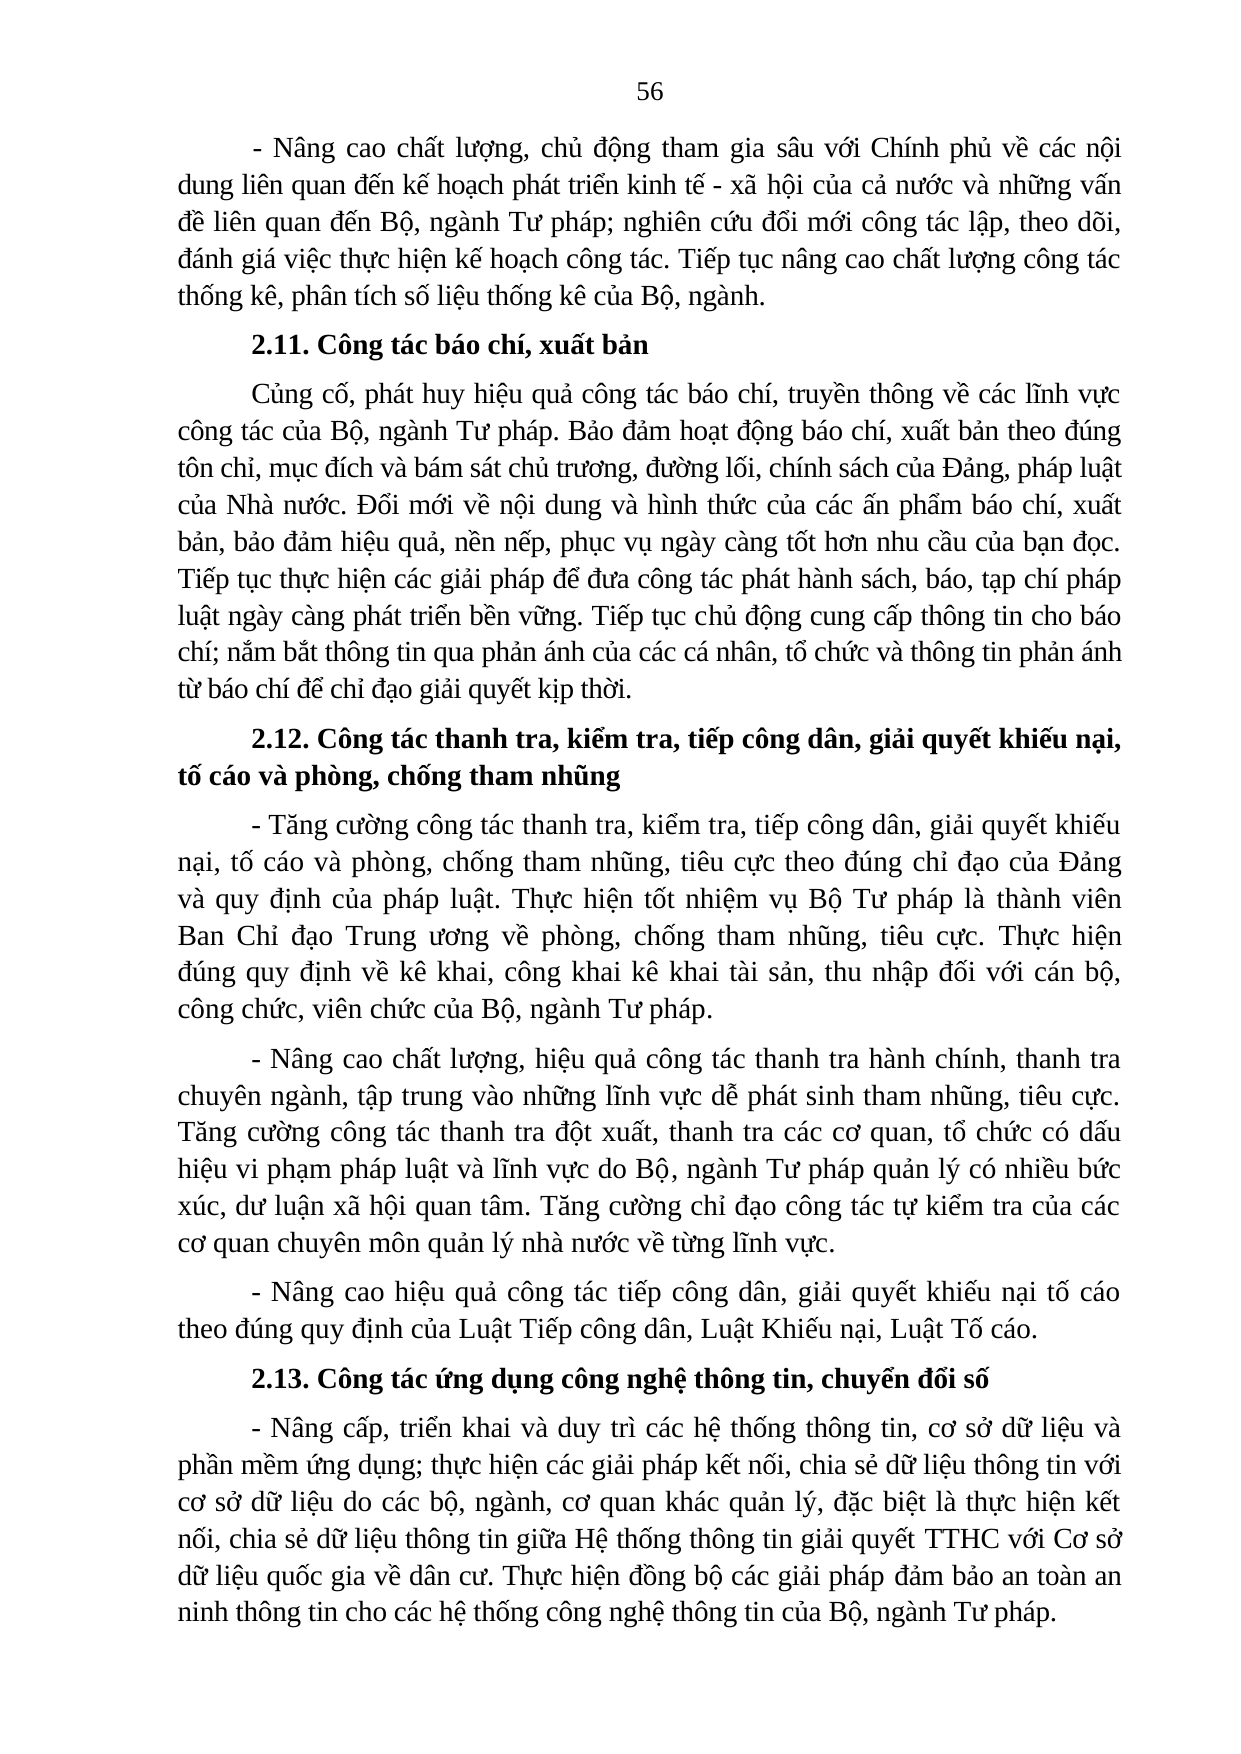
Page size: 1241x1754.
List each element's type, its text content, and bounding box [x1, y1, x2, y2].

text - Nâng cao chất lượng, chủ động tham gia sâu với Chính phủ về các nội dung liên quan đến kế hoạch phát triển kinh tế - xã hội của cả nước và những vấn đề liên quan đến Bộ, ngành Tư pháp; nghiên cứu đổi mới công tác lập, theo dõi, đánh giá việc thực hiện kế hoạch công tác. Tiếp tục nâng cao chất lượng công tác thống kê, phân tích số liệu thống kê của Bộ, ngành. [177, 130, 1122, 311]
text 2.13. Công tác ứng dụng công nghệ thông tin, chuyển đổi số [177, 1361, 1122, 1394]
list - Nâng cao hiệu quả công tác tiếp công dân, giải quyết khiếu nại tố cáo theo đúng quy định của Luật Tiếp công dân, Luật Khiếu nại, Luật Tố cáo. [177, 1274, 1122, 1345]
list - Nâng cao chất lượng, hiệu quả công tác thanh tra hành chính, thanh tra chuyên ngành, tập trung vào những lĩnh vực dễ phát sinh tham nhũng, tiêu cực. Tăng cường công tác thanh tra đột xuất, thanh tra các cơ quan, tổ chức có dấu hiệu vi phạm pháp luật và lĩnh vực do Bộ, ngành Tư pháp quản lý có nhiều bức xúc, dư luận xã hội quan tâm. Tăng cường chỉ đạo công tác tự kiểm tra của các cơ quan chuyên môn quản lý nhà nước về từng lĩnh vực. [177, 1041, 1122, 1259]
text 2.12. Công tác thanh tra, kiểm tra, tiếp công dân, giải quyết khiếu nại, tố cáo và phòng, chống tham nhũng [177, 721, 1122, 791]
text 2.11. Công tác báo chí, xuất bản [177, 327, 1122, 361]
text Củng cố, phát huy hiệu quả công tác báo chí, truyền thông về các lĩnh vực công tác của Bộ, ngành Tư pháp. Bảo đảm hoạt động báo chí, xuất bản theo đúng tôn chỉ, mục đích và bám sát chủ trương, đường lối, chính sách của Đảng, pháp luật của Nhà nước. Đổi mới về nội dung và hình thức của các ấn phẩm báo chí, xuất bản, bảo đảm hiệu quả, nền nếp, phục vụ ngày càng tốt hơn nhu cầu của bạn đọc. Tiếp tục thực hiện các giải pháp để đưa công tác phát hành sách, báo, tạp chí pháp luật ngày càng phát triển bền vững. Tiếp tục chủ động cung cấp thông tin cho báo chí; nắm bắt thông tin qua phản ánh của các cá nhân, tổ chức và thông tin phản ánh từ báo chí để chỉ đạo giải quyết kịp thời. [177, 376, 1122, 705]
text - Tăng cường công tác thanh tra, kiểm tra, tiếp công dân, giải quyết khiếu nại, tố cáo và phòng, chống tham nhũng, tiêu cực theo đúng chỉ đạo của Đảng và quy định của pháp luật. Thực hiện tốt nhiệm vụ Bộ Tư pháp là thành viên Ban Chỉ đạo Trung ương về phòng, chống tham nhũng, tiêu cực. Thực hiện đúng quy định về kê khai, công khai kê khai tài sản, thu nhập đối với cán bộ, công chức, viên chức của Bộ, ngành Tư pháp. [177, 807, 1122, 1025]
text - Nâng cấp, triển khai và duy trì các hệ thống thông tin, cơ sở dữ liệu và phần mềm ứng dụng; thực hiện các giải pháp kết nối, chia sẻ dữ liệu thông tin với cơ sở dữ liệu do các bộ, ngành, cơ quan khác quản lý, đặc biệt là thực hiện kết nối, chia sẻ dữ liệu thông tin giữa Hệ thống thông tin giải quyết TTHC với Cơ sở dữ liệu quốc gia về dân cư. Thực hiện đồng bộ các giải pháp đảm bảo an toàn an ninh thông tin cho các hệ thống công nghệ thông tin của Bộ, ngành Tư pháp. [177, 1410, 1122, 1628]
